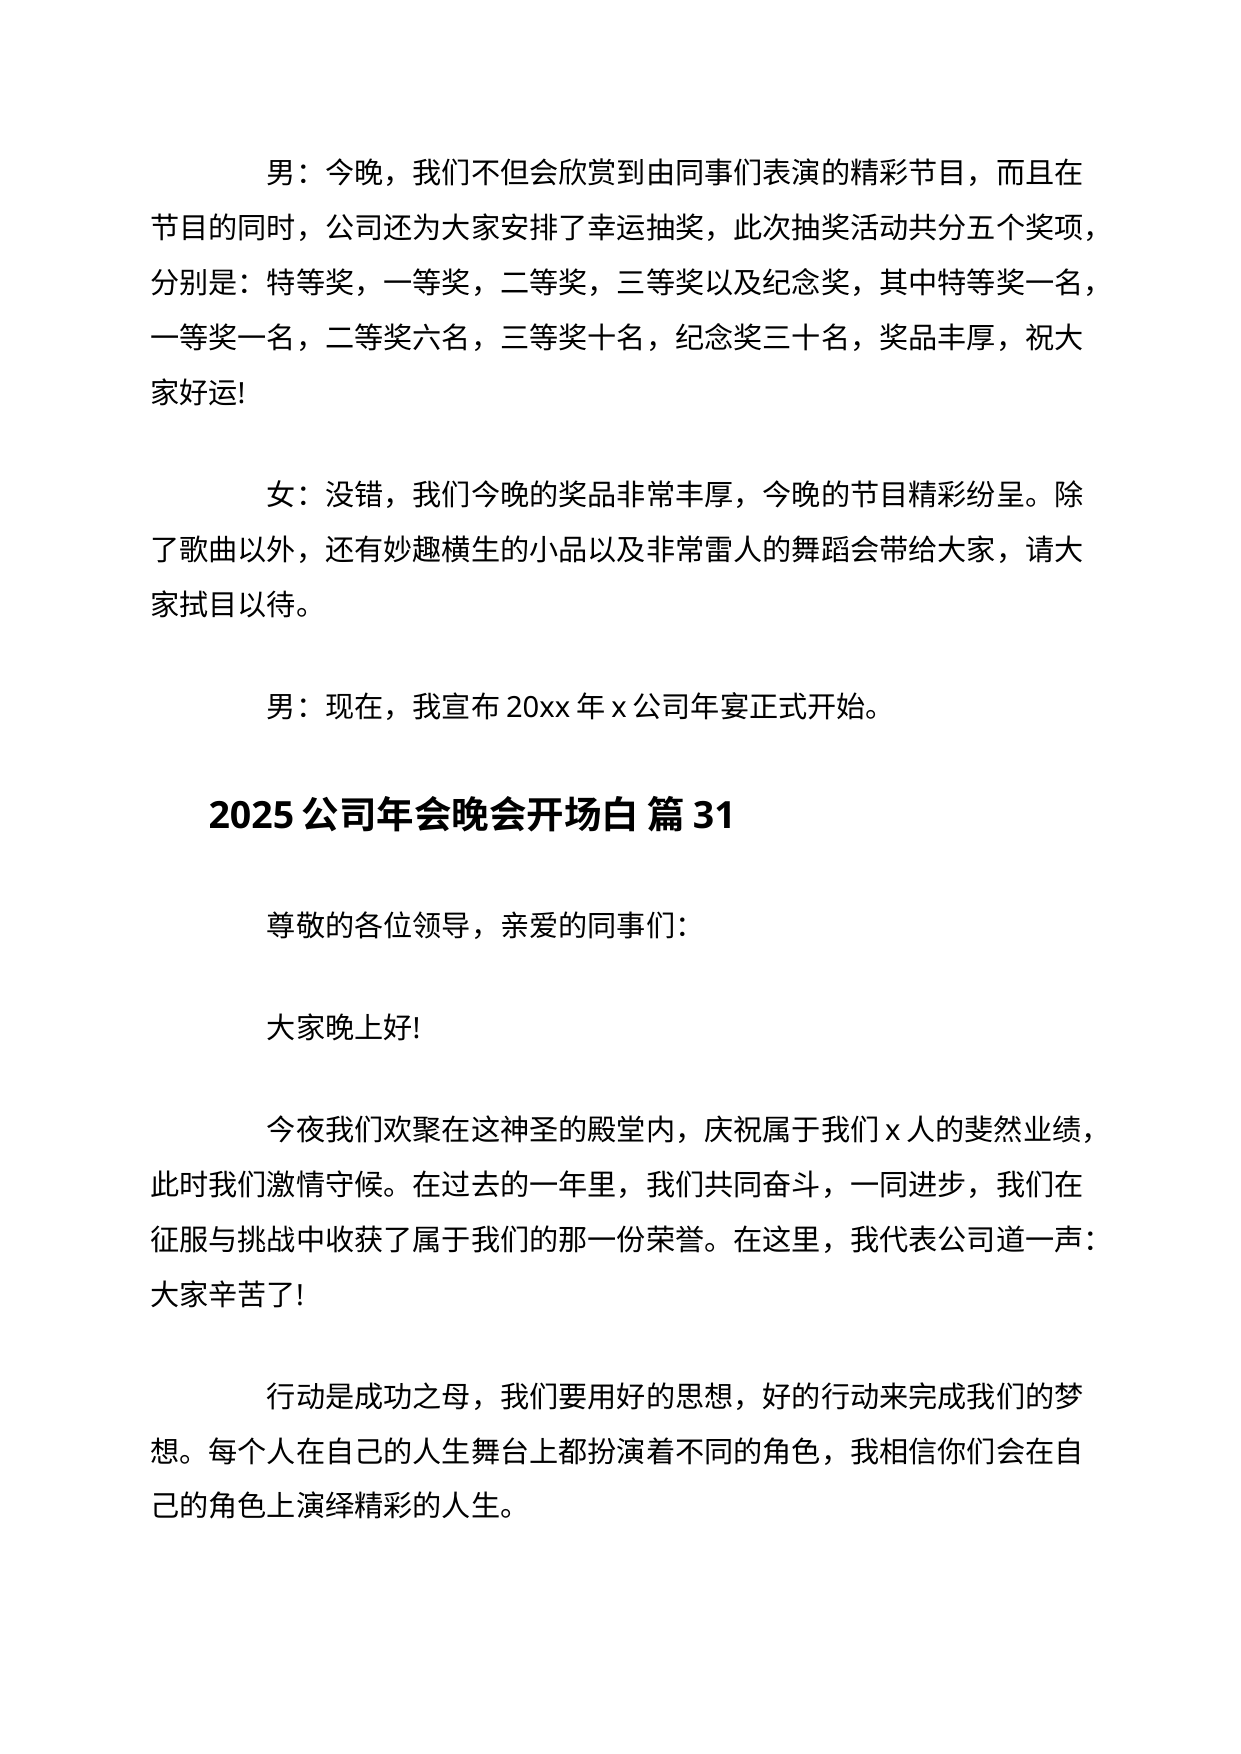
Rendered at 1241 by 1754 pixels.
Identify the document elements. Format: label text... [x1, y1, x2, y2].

text 女：没错，我们今晚的奖品非常丰厚，今晚的节目精彩纷呈。除了歌曲以外，还有妙趣横生的小品以及非常雷人的舞蹈会带给大家，请大家拭目以待。 [150, 472, 1090, 624]
text 男：今晚，我们不但会欣赏到由同事们表演的精彩节目，而且在节目的同时，公司还为大家安排了幸运抽奖，此次抽奖活动共分五个奖项，分别是：特等奖，一等奖，二等奖，三等奖以及纪念奖，其中特等奖一名，一等奖一名，二等奖六名，三等奖十名，纪念奖三十名，奖品丰厚，祝大家好运! [150, 150, 1090, 412]
text 尊敬的各位领导，亲爱的同事们： [150, 903, 1090, 945]
text 男：现在，我宣布20xx年x公司年宴正式开始。 [150, 683, 1090, 726]
text 2025公司年会晚会开场白 篇31 [150, 785, 1090, 839]
text 今夜我们欢聚在这神圣的殿堂内，庆祝属于我们x人的斐然业绩，此时我们激情守候。在过去的一年里，我们共同奋斗，一同进步，我们在征服与挑战中收获了属于我们的那一份荣誉。在这里，我代表公司道一声：大家辛苦了! [150, 1106, 1090, 1314]
text 大家晚上好! [150, 1004, 1090, 1047]
text 行动是成功之母，我们要用好的思想，好的行动来完成我们的梦想。每个人在自己的人生舞台上都扮演着不同的角色，我相信你们会在自己的角色上演绎精彩的人生。 [150, 1373, 1090, 1525]
